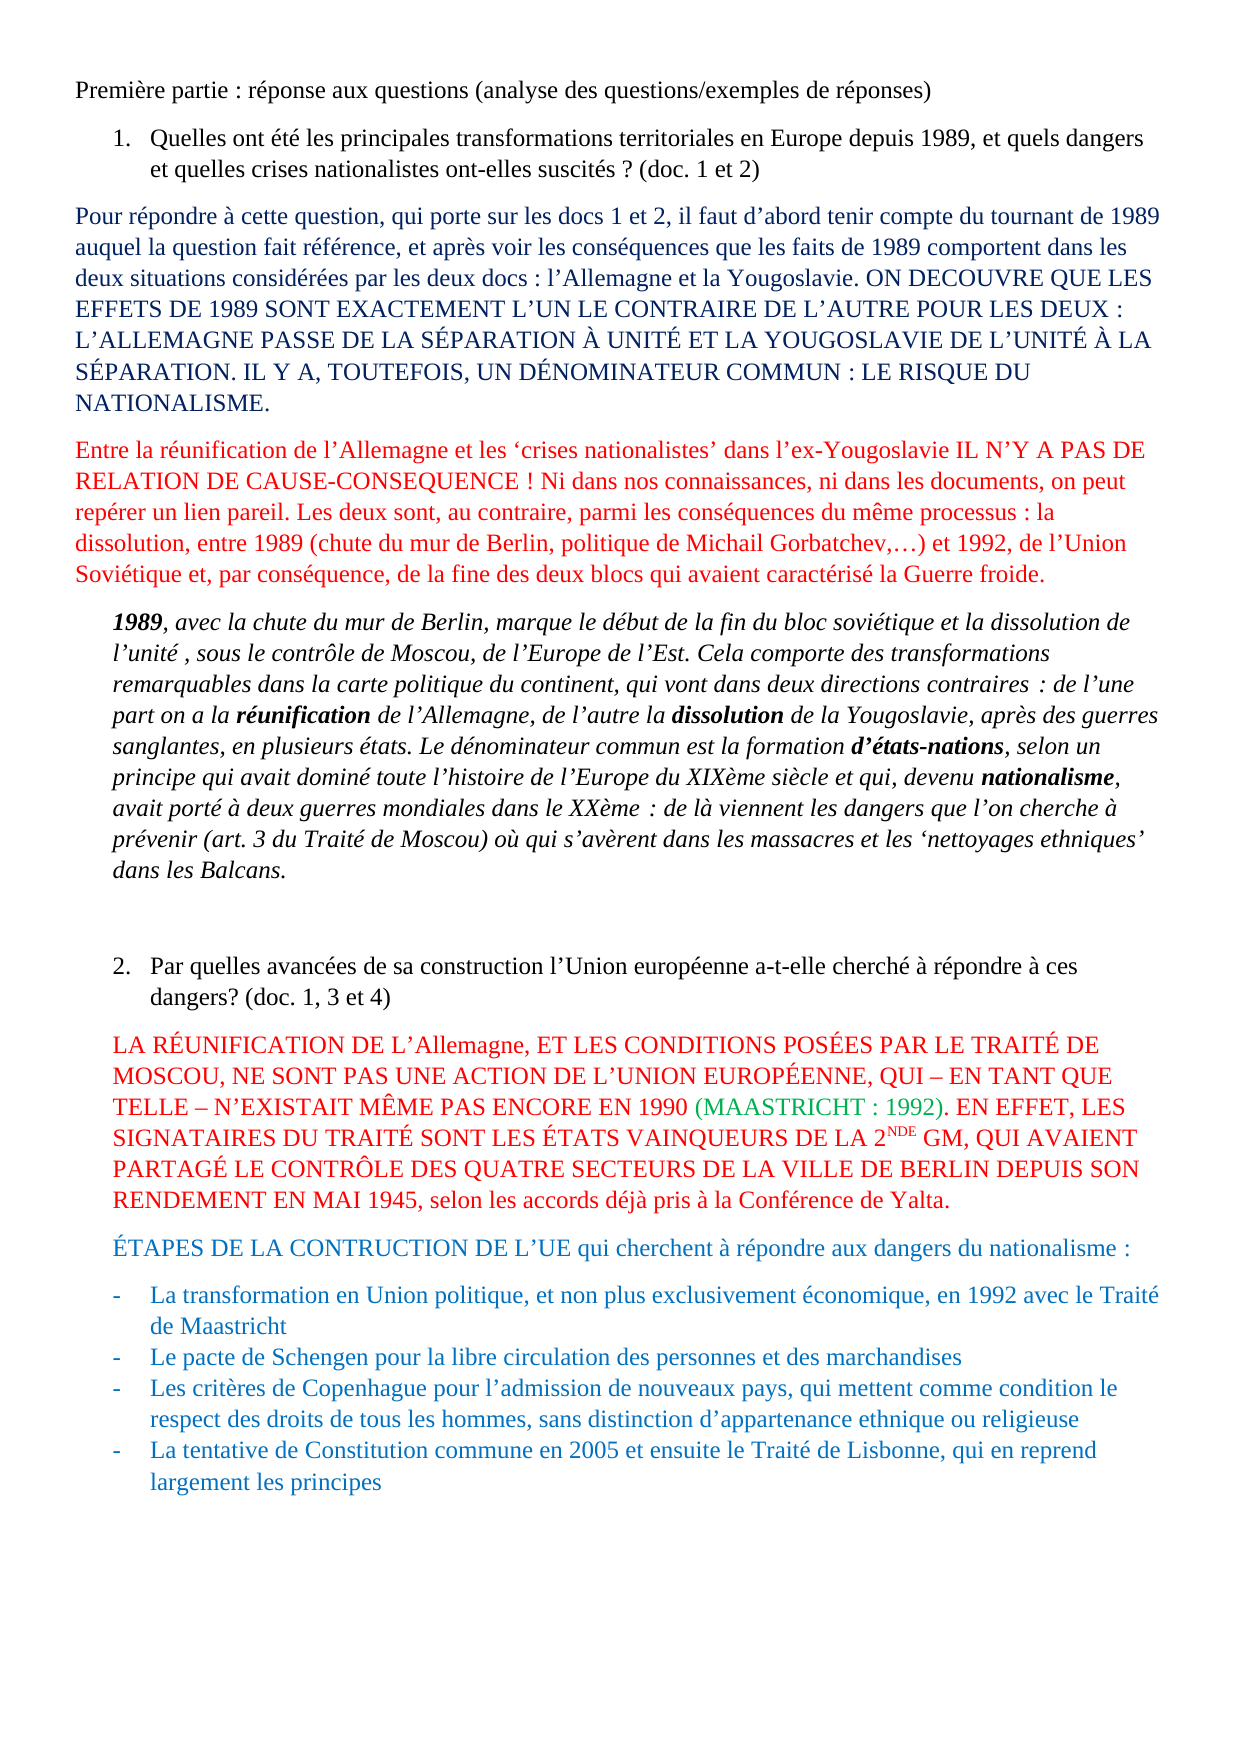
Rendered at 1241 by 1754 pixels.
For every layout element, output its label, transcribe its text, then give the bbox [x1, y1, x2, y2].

text 1989, avec la chute du mur de Berlin, marque le début de la fin du bloc soviétique et la dissolution de l’unité , sous le contrôle de Moscou, de l’Europe de l’Est. Cela comporte des transformations remarquables dans la carte politique du continent, qui vont dans deux directions contraires : de l’une part on a la réunification de l’Allemagne, de l’autre la dissolution de la Yougoslavie, après des guerres sanglantes, en plusieurs états. Le dénominateur commun est la formation d’états-nations, selon un principe qui avait dominé toute l’histoire de l’Europe du XIXème siècle et qui, devenu nationalisme, avait porté à deux guerres mondiales dans le XXème : de là viennent les dangers que l’on cherche à prévenir (art. 3 du Traité de Moscou) où qui s’avèrent dans les massacres et les ‘nettoyages ethniques’ dans les Balcans. [112, 607, 1165, 884]
list Quelles ont été les principales transformations territoriales en Europe depuis 1989, et quels dangers et quelles crises nationalistes ont-elles suscités ? (doc. 1 et 2) [112, 123, 1165, 182]
text Pour répondre à cette question, qui porte sur les docs 1 et 2, il faut d’abord tenir compte du tournant de 1989 auquel la question fait référence, et après voir les conséquences que les faits de 1989 comportent dans les deux situations considérées par les deux docs : l’Allemagne et la Yougoslavie. ON DECOUVRE QUE LES EFFETS DE 1989 SONT EXACTEMENT L’UN LE CONTRAIRE DE L’AUTRE POUR LES DEUX : L’ALLEMAGNE PASSE DE LA SÉPARATION À UNITÉ ET LA YOUGOSLAVIE DE L’UNITÉ À LA SÉPARATION. IL Y A, TOUTEFOIS, UN DÉNOMINATEUR COMMUN : LE RISQUE DU NATIONALISME. [75, 201, 1165, 416]
text Première partie : réponse aux questions (analyse des questions/exemples de réponses) [75, 75, 1165, 104]
list Le pacte de Schengen pour la libre circulation des personnes et des marchandises [112, 1342, 1165, 1371]
list La tentative de Constitution commune en 2005 et ensuite le Traité de Lisbonne, qui en reprend largement les principes [112, 1436, 1165, 1495]
list Par quelles avancées de sa construction l’Union européenne a-t-elle cherché à répondre à ces dangers? (doc. 1, 3 et 4) [112, 951, 1165, 1011]
text LA RÉUNIFICATION DE L’Allemagne, ET LES CONDITIONS POSÉES PAR LE TRAITÉ DE MOSCOU, NE SONT PAS UNE ACTION DE L’UNION EUROPÉENNE, QUI – EN TANT QUE TELLE – N’EXISTAIT MÊME PAS ENCORE EN 1990 (MAASTRICHT : 1992). EN EFFET, LES SIGNATAIRES DU TRAITÉ SONT LES ÉTATS VAINQUEURS DE LA 2NDE GM, QUI AVAIENT PARTAGÉ LE CONTRÔLE DES QUATRE SECTEURS DE LA VILLE DE BERLIN DEPUIS SON RENDEMENT EN MAI 1945, selon les accords déjà pris à la Conférence de Yalta. [112, 1030, 1165, 1214]
list La transformation en Union politique, et non plus exclusivement économique, en 1992 avec le Traité de Maastricht [112, 1280, 1165, 1340]
text ÉTAPES DE LA CONTRUCTION DE L’UE qui cherchent à répondre aux dangers du nationalisme : [112, 1233, 1165, 1261]
text Entre la réunification de l’Allemagne et les ‘crises nationalistes’ dans l’ex-Yougoslavie IL N’Y A PAS DE RELATION DE CAUSE-CONSEQUENCE ! Ni dans nos connaissances, ni dans les documents, on peut repérer un lien pareil. Les deux sont, au contraire, parmi les conséquences du même processus : la dissolution, entre 1989 (chute du mur de Berlin, politique de Michail Gorbatchev,…) et 1992, de l’Union Soviétique et, par conséquence, de la fine des deux blocs qui avaient caractérisé la Guerre froide. [75, 435, 1165, 588]
list Les critères de Copenhague pour l’admission de nouveaux pays, qui mettent comme condition le respect des droits de tous les hommes, sans distinction d’appartenance ethnique ou religieuse [112, 1373, 1165, 1433]
